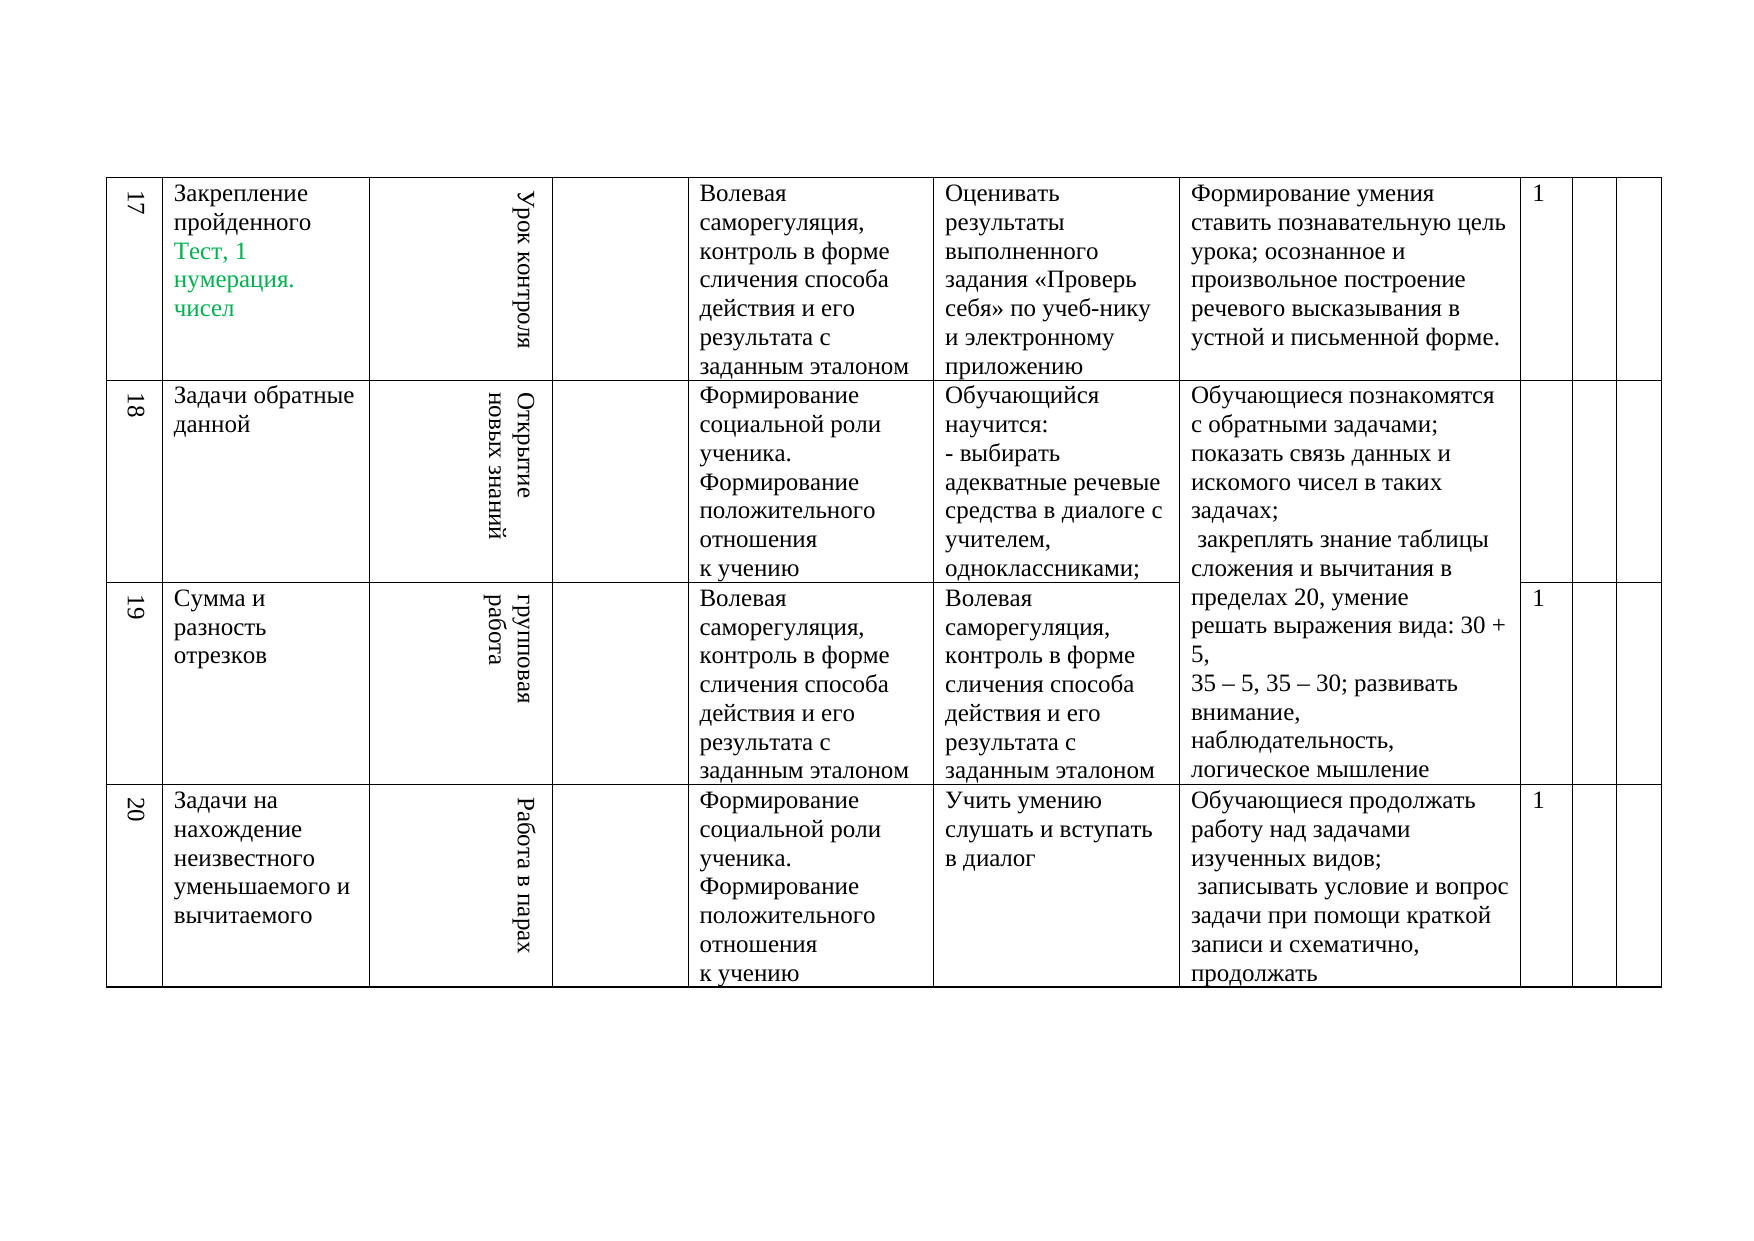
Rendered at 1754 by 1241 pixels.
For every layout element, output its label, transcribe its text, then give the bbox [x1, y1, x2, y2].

table_cell 20 [107, 785, 162, 986]
table_cell [1521, 381, 1572, 582]
table_cell Формирование социальной роли ученика. Формирование положительного отношения к учению [689, 785, 933, 986]
table_cell [1573, 178, 1616, 379]
table_cell [553, 583, 688, 784]
table_cell Обучающийся научится: - выбирать адекватные речевые средства в диалоге с учителем, одноклассниками; [934, 381, 1179, 582]
table_cell Задачи обратные данной [163, 381, 369, 582]
table_cell [553, 785, 688, 986]
table_cell [1617, 381, 1661, 582]
table_cell 1 [1521, 583, 1572, 784]
table_cell Урок контроля [370, 178, 552, 379]
table_cell 19 [107, 583, 162, 784]
table_cell 1 [1521, 785, 1572, 986]
table_cell Открытие новых знаний [370, 381, 552, 582]
table_cell Задачи на нахождение неизвестного уменьшаемого и вычитаемого [163, 785, 369, 986]
table_cell 18 [107, 381, 162, 582]
table_cell [1573, 583, 1616, 784]
table_cell Формирование умения ставить познавательную цель урока; осознанное и произвольное построение речевого высказывания в устной и письменной форме. [1180, 178, 1520, 379]
table_cell Работа в парах [370, 785, 552, 986]
table_cell Оценивать результаты выполненного задания «Проверь себя» по учеб-нику и электронному приложению [934, 178, 1179, 379]
table_cell Волевая саморегуляция, контроль в форме сличения способа действия и его результата с заданным эталоном [689, 583, 933, 784]
table_cell Учить умению слушать и вступать в диалог [934, 785, 1179, 986]
table_cell групповая работа [370, 583, 552, 784]
table_cell Волевая саморегуляция, контроль в форме сличения способа действия и его результата с заданным эталоном [689, 178, 933, 379]
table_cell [1180, 785, 1520, 986]
table_cell Закрепление пройденного Тест, 1 нумерация. чисел [163, 178, 369, 379]
table_cell [1573, 785, 1616, 986]
table_cell [553, 178, 688, 379]
table_cell Волевая саморегуляция, контроль в форме сличения способа действия и его результата с заданным эталоном [934, 583, 1179, 784]
table_cell [553, 381, 688, 582]
table_cell 1 [1521, 178, 1572, 379]
table_cell Сумма и разность отрезков [163, 583, 369, 784]
table_cell [1617, 178, 1661, 379]
table_cell [1617, 785, 1661, 986]
table_cell Обучающиеся познакомятся с обратными задачами; показать связь данных и искомого чисел в таких задачах; закреплять знание таблицы сложения и вычитания в пределах 20, умение решать выражения вида: 30 + 5, 35 – 5, 35 – 30; развивать внимание, наблюдательность, логическое мышление [1180, 381, 1520, 784]
table_cell Формирование социальной роли ученика. Формирование положительного отношения к учению [689, 381, 933, 582]
table_cell 17 [107, 178, 162, 379]
table_cell [1617, 583, 1661, 784]
table_cell [1573, 381, 1616, 582]
